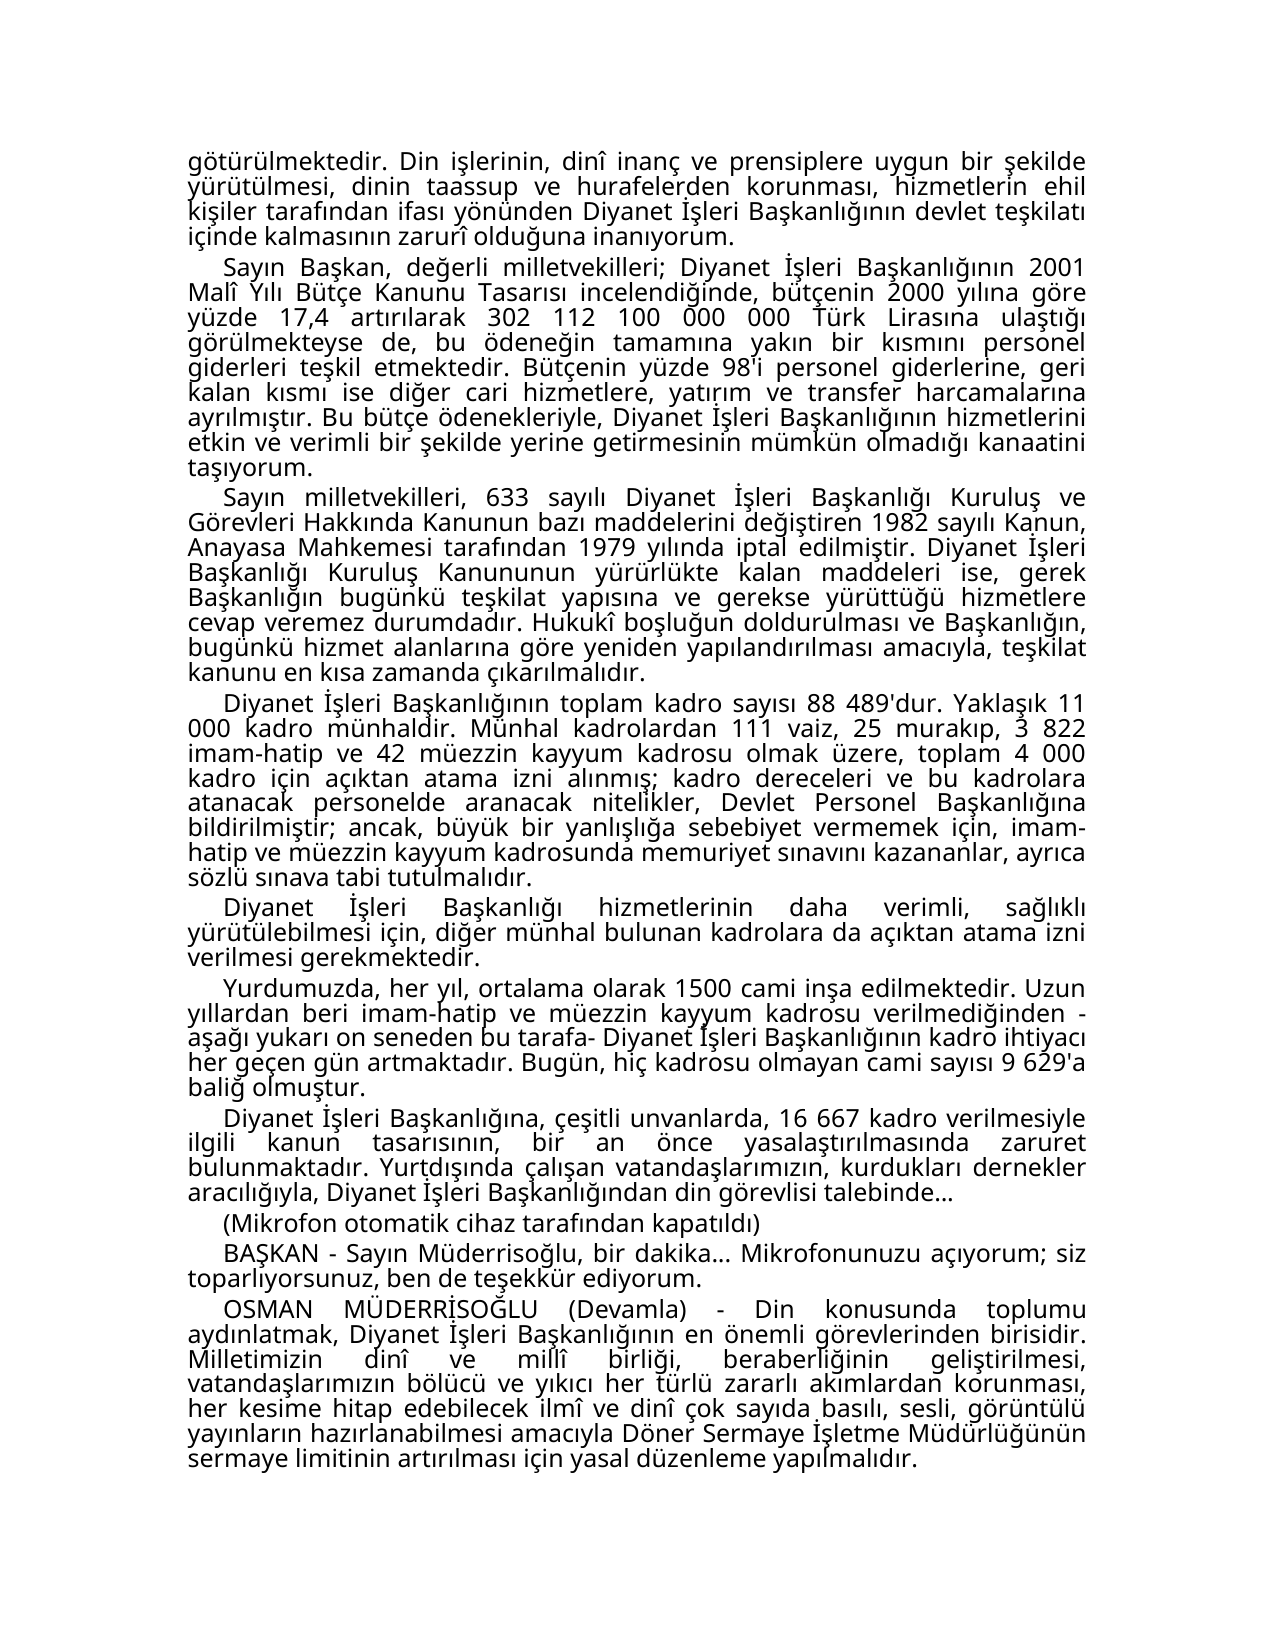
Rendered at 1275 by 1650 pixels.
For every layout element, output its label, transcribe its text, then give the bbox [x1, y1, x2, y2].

text Yurdumuzda, her yıl, ortalama olarak 1500 cami inşa edilmektedir. Uzun yıllardan beri imam-hatip ve müezzin kayyum kadrosu verilmediğinden -aşağı yukarı on seneden bu tarafa- Diyanet İşleri Başkanlığının kadro ihtiyacı her geçen gün artmaktadır. Bugün, hiç kadrosu olmayan cami sayısı 9 629'a baliğ olmuştur. [187, 977, 1087, 1101]
text Sayın milletvekilleri, 633 sayılı Diyanet İşleri Başkanlığı Kuruluş ve Görevleri Hakkında Kanunun bazı maddelerini değiştiren 1982 sayılı Kanun, Anayasa Mahkemesi tarafından 1979 yılında iptal edilmiştir. Diyanet İşleri Başkanlığı Kuruluş Kanununun yürürlükte kalan maddeleri ise, gerek Başkanlığın bugünkü teşkilat yapısına ve gerekse yürüttüğü hizmetlere cevap veremez durumdadır. Hukukî boşluğun doldurulması ve Başkanlığın, bugünkü hizmet alanlarına göre yeniden yapılandırılması amacıyla, teşkilat kanunu en kısa zamanda çıkarılmalıdır. [187, 487, 1087, 687]
text Diyanet İşleri Başkanlığı hizmetlerinin daha verimli, sağlıklı yürütülebilmesi için, diğer münhal bulunan kadrolara da açıktan atama izni verilmesi gerekmektedir. [187, 897, 1087, 971]
text Sayın Başkan, değerli milletvekilleri; Diyanet İşleri Başkanlığının 2001 Malî Yılı Bütçe Kanunu Tasarısı incelendiğinde, bütçenin 2000 yılına göre yüzde 17,4 artırılarak 302 112 100 000 000 Türk Lirasına ulaştığı görülmekteyse de, bu ödeneğin tamamına yakın bir kısmını personel giderleri teşkil etmektedir. Bütçenin yüzde 98'i personel giderlerine, geri kalan kısmı ise diğer cari hizmetlere, yatırım ve transfer harcamalarına ayrılmıştır. Bu bütçe ödenekleriyle, Diyanet İşleri Başkanlığının hizmetlerini etkin ve verimli bir şekilde yerine getirmesinin mümkün olmadığı kanaatini taşıyorum. [187, 256, 1087, 481]
text OSMAN MÜDERRİSOĞLU (Devamla) - Din konusunda toplumu aydınlatmak, Diyanet İşleri Başkanlığının en önemli görevlerinden birisidir. Milletimizin dinî ve millî birliği, beraberliğinin geliştirilmesi, vatandaşlarımızın bölücü ve yıkıcı her türlü zararlı akımlardan korunması, her kesime hitap edebilecek ilmî ve dinî çok sayıda basılı, sesli, görüntülü yayınların hazırlanabilmesi amacıyla Döner Sermaye İşletme Müdürlüğünün sermaye limitinin artırılması için yasal düzenleme yapılmalıdır. [187, 1299, 1087, 1472]
text Diyanet İşleri Başkanlığının toplam kadro sayısı 88 489'dur. Yaklaşık 11 000 kadro münhaldir. Münhal kadrolardan 111 vaiz, 25 murakıp, 3 822 imam-hatip ve 42 müezzin kayyum kadrosu olmak üzere, toplam 4 000 kadro için açıktan atama izni alınmış; kadro dereceleri ve bu kadrolara atanacak personelde aranacak nitelikler, Devlet Personel Başkanlığına bildirilmiştir; ancak, büyük bir yanlışlığa sebebiyet vermemek için, imam-hatip ve müezzin kayyum kadrosunda memuriyet sınavını kazananlar, ayrıca sözlü sınava tabi tutulmalıdır. [187, 693, 1087, 891]
text BAŞKAN - Sayın Müderrisoğlu, bir dakika... Mikrofonunuzu açıyorum; siz toparlıyorsunuz, ben de teşekkür ediyorum. [187, 1243, 1087, 1293]
text (Mikrofon otomatik cihaz tarafından kapatıldı) [187, 1212, 1087, 1237]
text Diyanet İşleri Başkanlığına, çeşitli unvanlarda, 16 667 kadro verilmesiyle ilgili kanun tasarısının, bir an önce yasalaştırılmasında zaruret bulunmaktadır. Yurtdışında çalışan vatandaşlarımızın, kurdukları dernekler aracılığıyla, Diyanet İşleri Başkanlığından din görevlisi talebinde... [187, 1107, 1087, 1206]
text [187, 150, 1087, 250]
